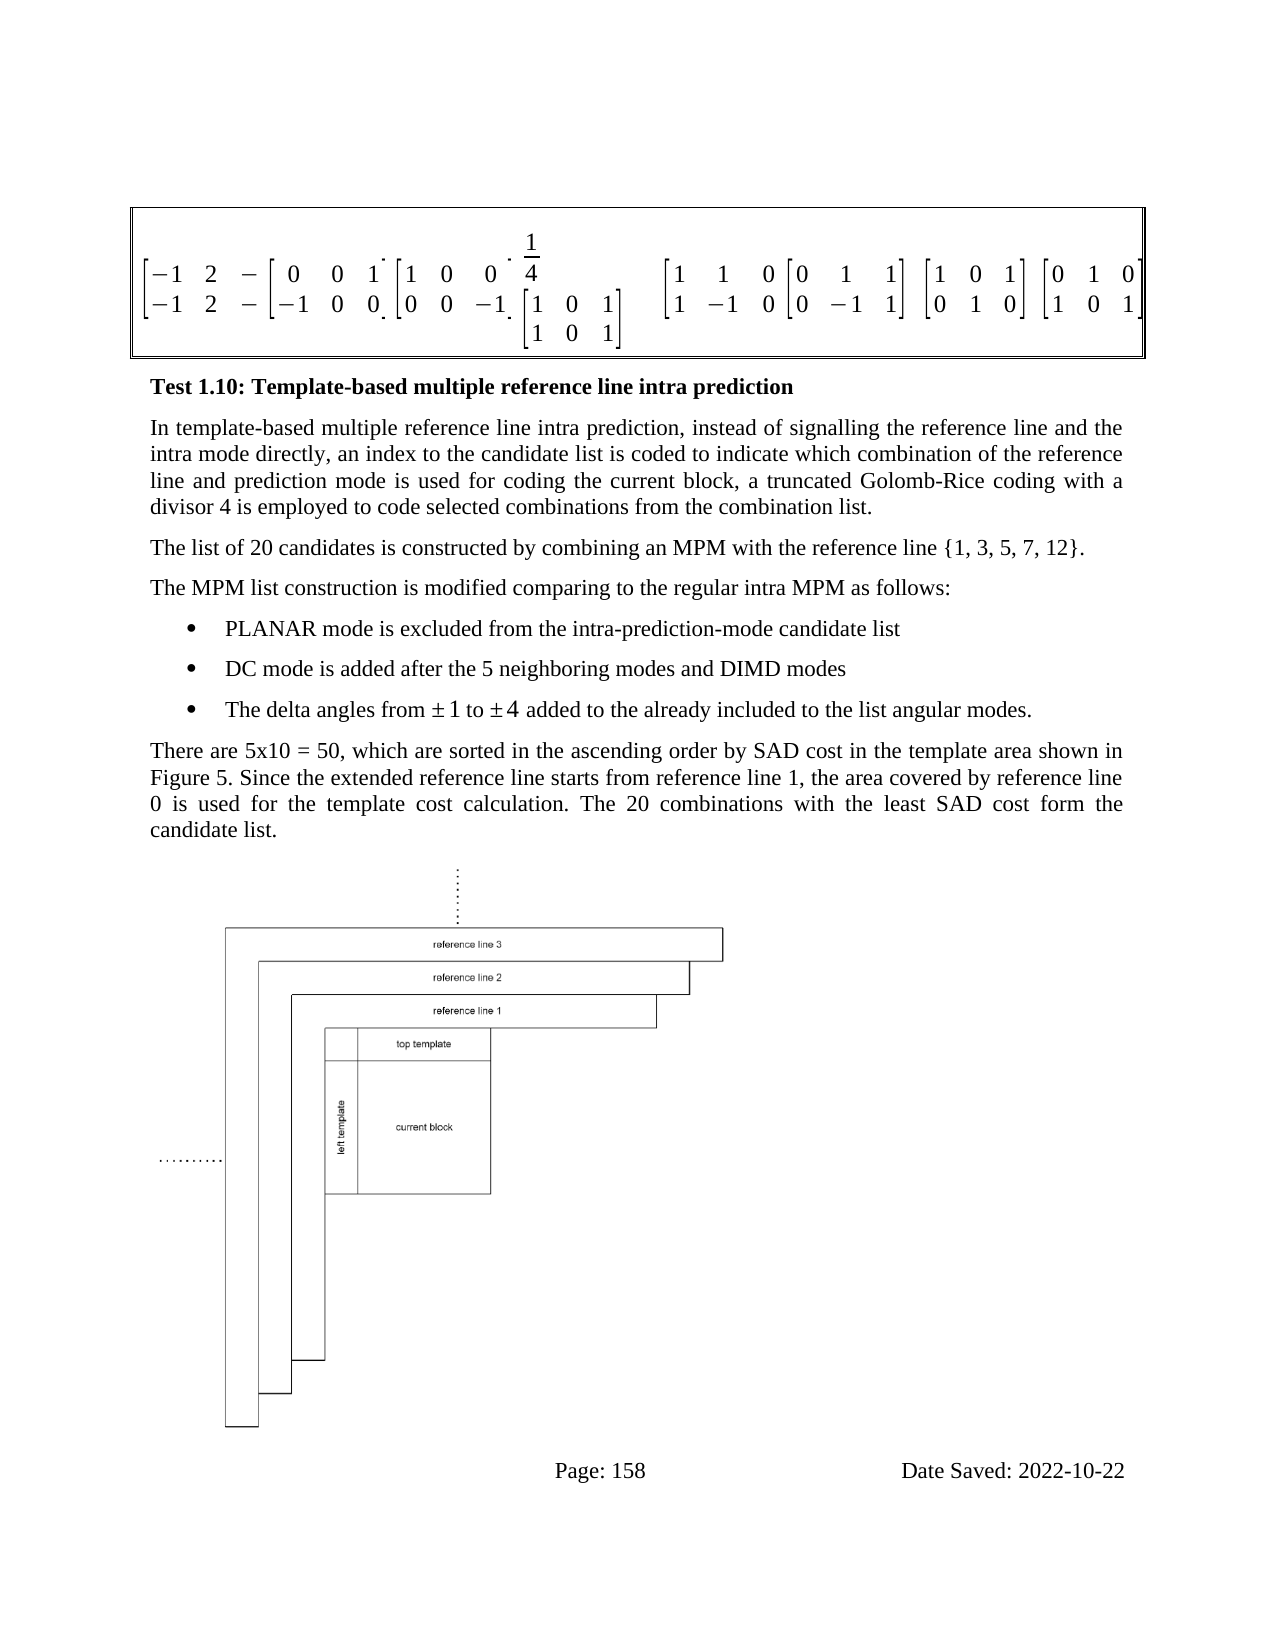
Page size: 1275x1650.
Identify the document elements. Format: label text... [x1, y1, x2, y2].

text Test 1.10: Template-based multiple reference line intra prediction [150, 373, 1125, 400]
list PLANAR mode is excluded from the intra-prediction-mode candidate list [187, 614, 1125, 641]
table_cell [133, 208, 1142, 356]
text The list of 20 candidates is constructed by combining an MPM with the reference line {1, 3, 5, 7, 12}. [150, 533, 1125, 560]
text In template-based multiple reference line intra prediction, instead of signalling the reference line and the intra mode directly, an index to the candidate list is coded to indicate which combination of the reference line and prediction mode is used for coding the current block, a truncated Golomb-Rice coding with a divisor 4 is employed to code selected combinations from the combination list. [150, 414, 1125, 519]
list The delta angles from to added to the already included to the list angular modes. [187, 696, 1125, 723]
picture [150, 857, 732, 1436]
text There are 5x10 = 50, which are sorted in the ascending order by SAD cost in the template area shown in Figure 5. Since the extended reference line starts from reference line 1, the area covered by reference line 0 is used for the template cost calculation. The 20 combinations with the least SAD cost form the candidate list. [150, 737, 1125, 843]
list DC mode is added after the 5 neighboring modes and DIMD modes [187, 655, 1125, 681]
text The MPM list construction is modified comparing to the regular intra MPM as follows: [150, 574, 1125, 600]
